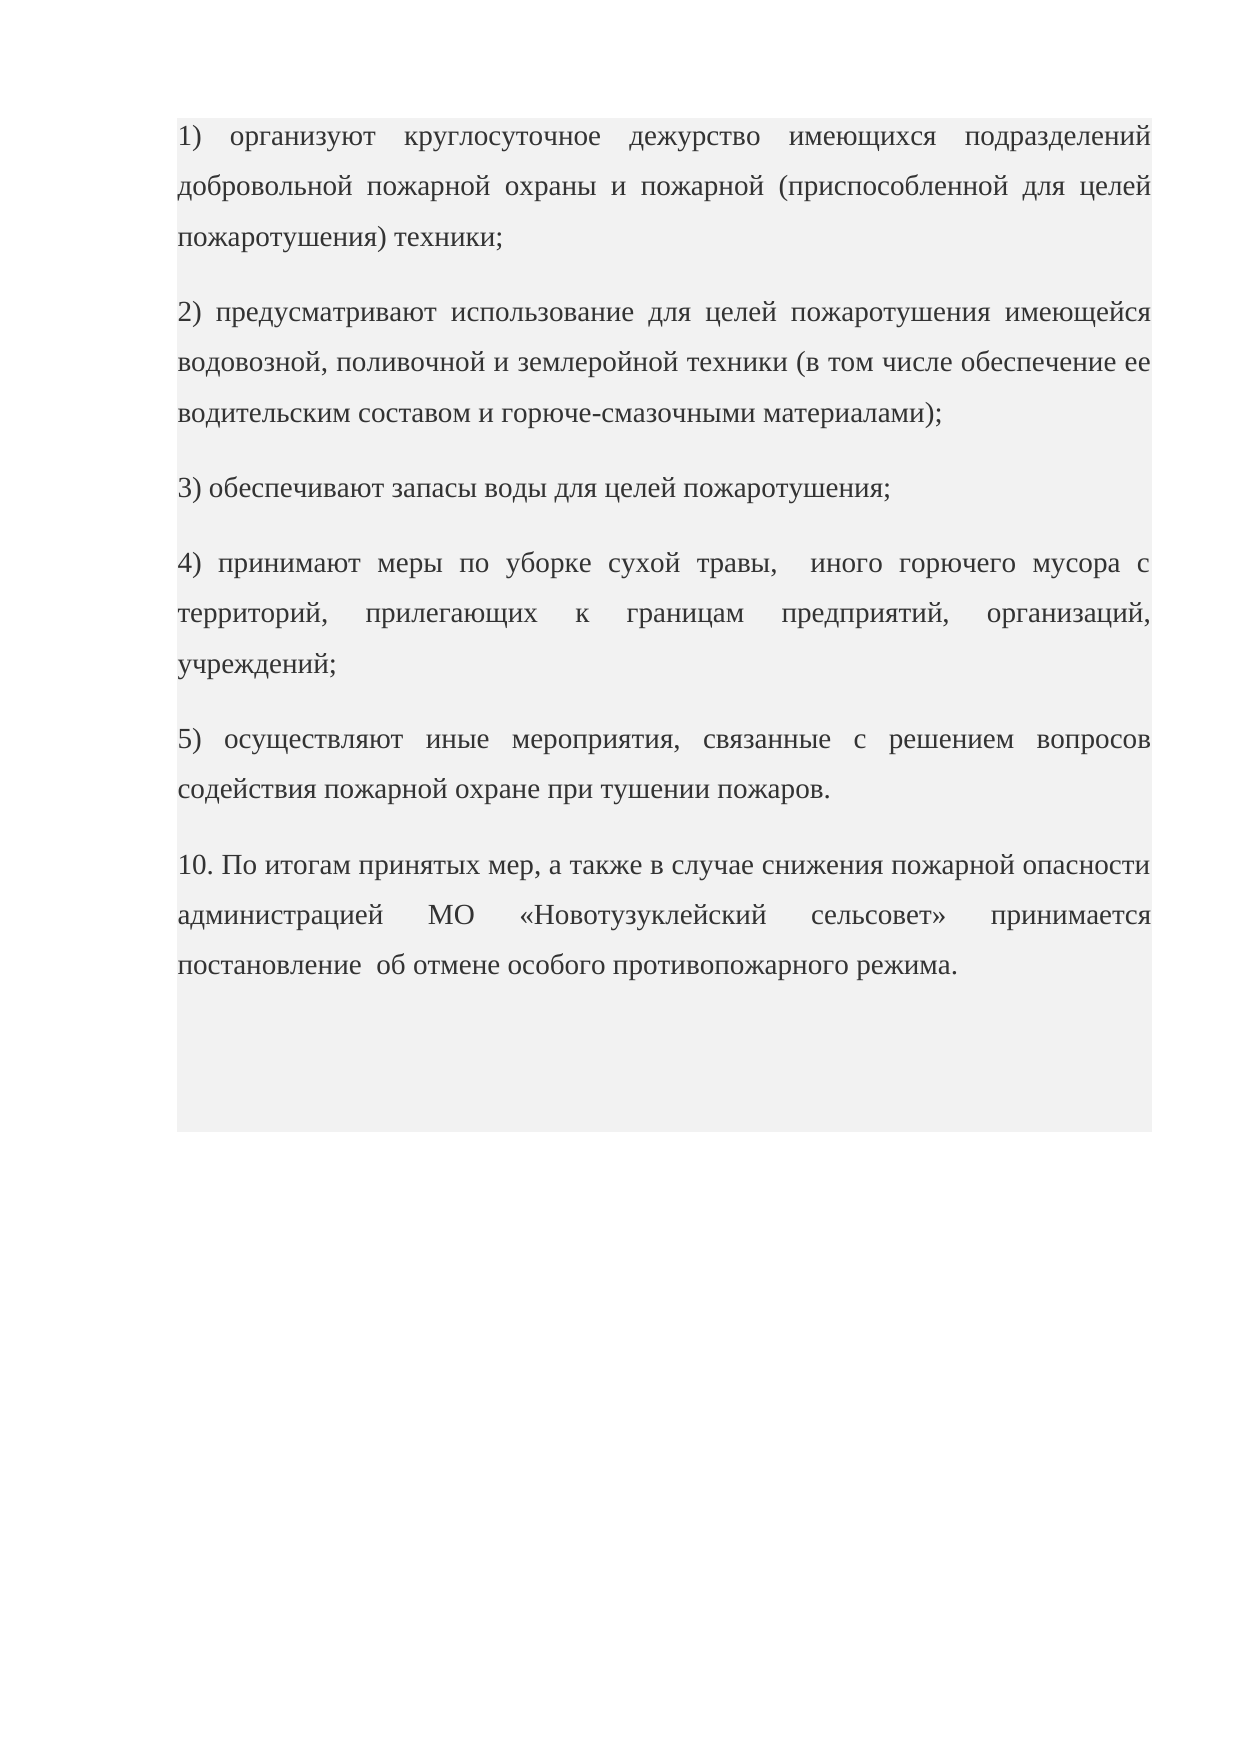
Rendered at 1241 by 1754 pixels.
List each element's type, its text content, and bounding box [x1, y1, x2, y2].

text 5) осуществляют иные мероприятия, связанные с решением вопросов содействия пожарной охране при тушении пожаров. [177, 721, 1152, 805]
text 2) предусматривают использование для целей пожаротушения имеющейся водовозной, поливочной и землеройной техники (в том числе обеспечение ее водительским составом и горюче-смазочными материалами); [177, 294, 1152, 428]
text 1) организуют круглосуточное дежурство имеющихся подразделений добровольной пожарной охраны и пожарной (приспособленной для целей пожаротушения) техники; [177, 118, 1152, 252]
text 4) принимают меры по уборке сухой травы, иного горючего мусора с территорий, прилегающих к границам предприятий, организаций, учреждений; [177, 545, 1152, 679]
text 10. По итогам принятых мер, а также в случае снижения пожарной опасности администрацией МО «Новотузуклейский сельсовет» принимается постановление об отмене особого противопожарного режима. [177, 847, 1152, 981]
text 3) обеспечивают запасы воды для целей пожаротушения; [177, 470, 1152, 503]
